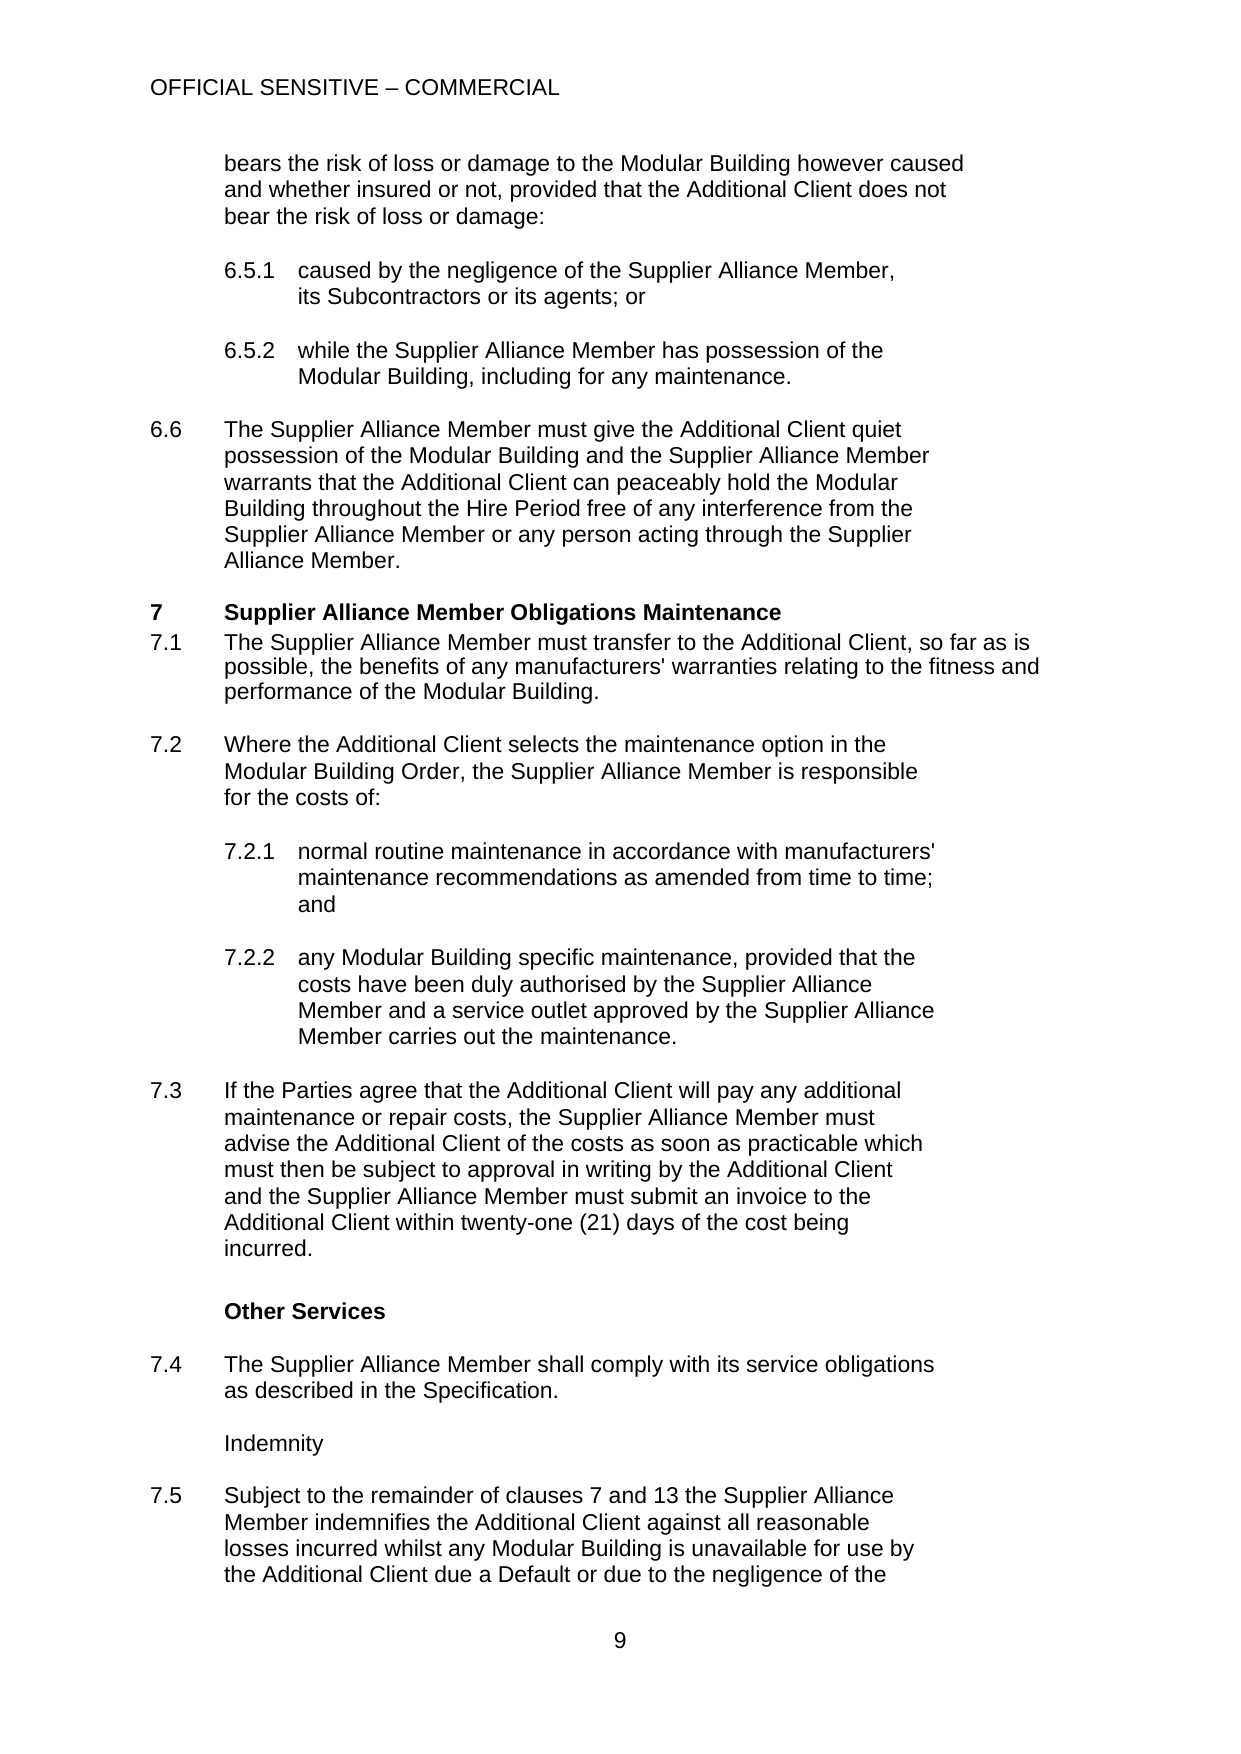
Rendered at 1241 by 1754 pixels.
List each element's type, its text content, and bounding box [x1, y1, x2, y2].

list caused by the negligence of the Supplier Alliance Member, its Subcontractors or its agents; or [224, 257, 901, 309]
list The Supplier Alliance Member shall comply with its service obligations as described in the Specification. [150, 1351, 935, 1403]
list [150, 1482, 935, 1588]
list The Supplier Alliance Member must transfer to the Additional Client, so far as is possible, the benefits of any manufacturers' warranties relating to the fitness and performance of the Modular Building. [150, 630, 1090, 704]
list If the Parties agree that the Additional Client will pay any additional maintenance or repair costs, the Supplier Alliance Member must advise the Additional Client of the costs as soon as practicable which must then be subject to approval in writing by the Additional Client and the Supplier Alliance Member must submit an invoice to the Additional Client within twenty-one (21) days of the cost being incurred. [150, 1077, 935, 1262]
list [150, 150, 989, 229]
subtitle Other Services [224, 1298, 1090, 1324]
subtitle Supplier Alliance Member Obligations Maintenance [150, 579, 1080, 630]
list Indemnity [224, 1429, 935, 1456]
list The Supplier Alliance Member must give the Additional Client quiet possession of the Modular Building and the Supplier Alliance Member warrants that the Additional Client can peaceably hold the Modular Building throughout the Hire Period free of any interference from the Supplier Alliance Member or any person acting through the Supplier Alliance Member. [150, 416, 979, 574]
list while the Supplier Alliance Member has possession of the Modular Building, including for any maintenance. [224, 337, 949, 389]
list Where the Additional Client selects the maintenance option in the Modular Building Order, the Supplier Alliance Member is responsible for the costs of: [150, 731, 935, 811]
list normal routine maintenance in accordance with manufacturers' maintenance recommendations as amended from time to time; and [224, 838, 948, 917]
list any Modular Building specific maintenance, provided that the costs have been duly authorised by the Supplier Alliance Member and a service outlet approved by the Supplier Alliance Member carries out the maintenance. [224, 944, 961, 1050]
